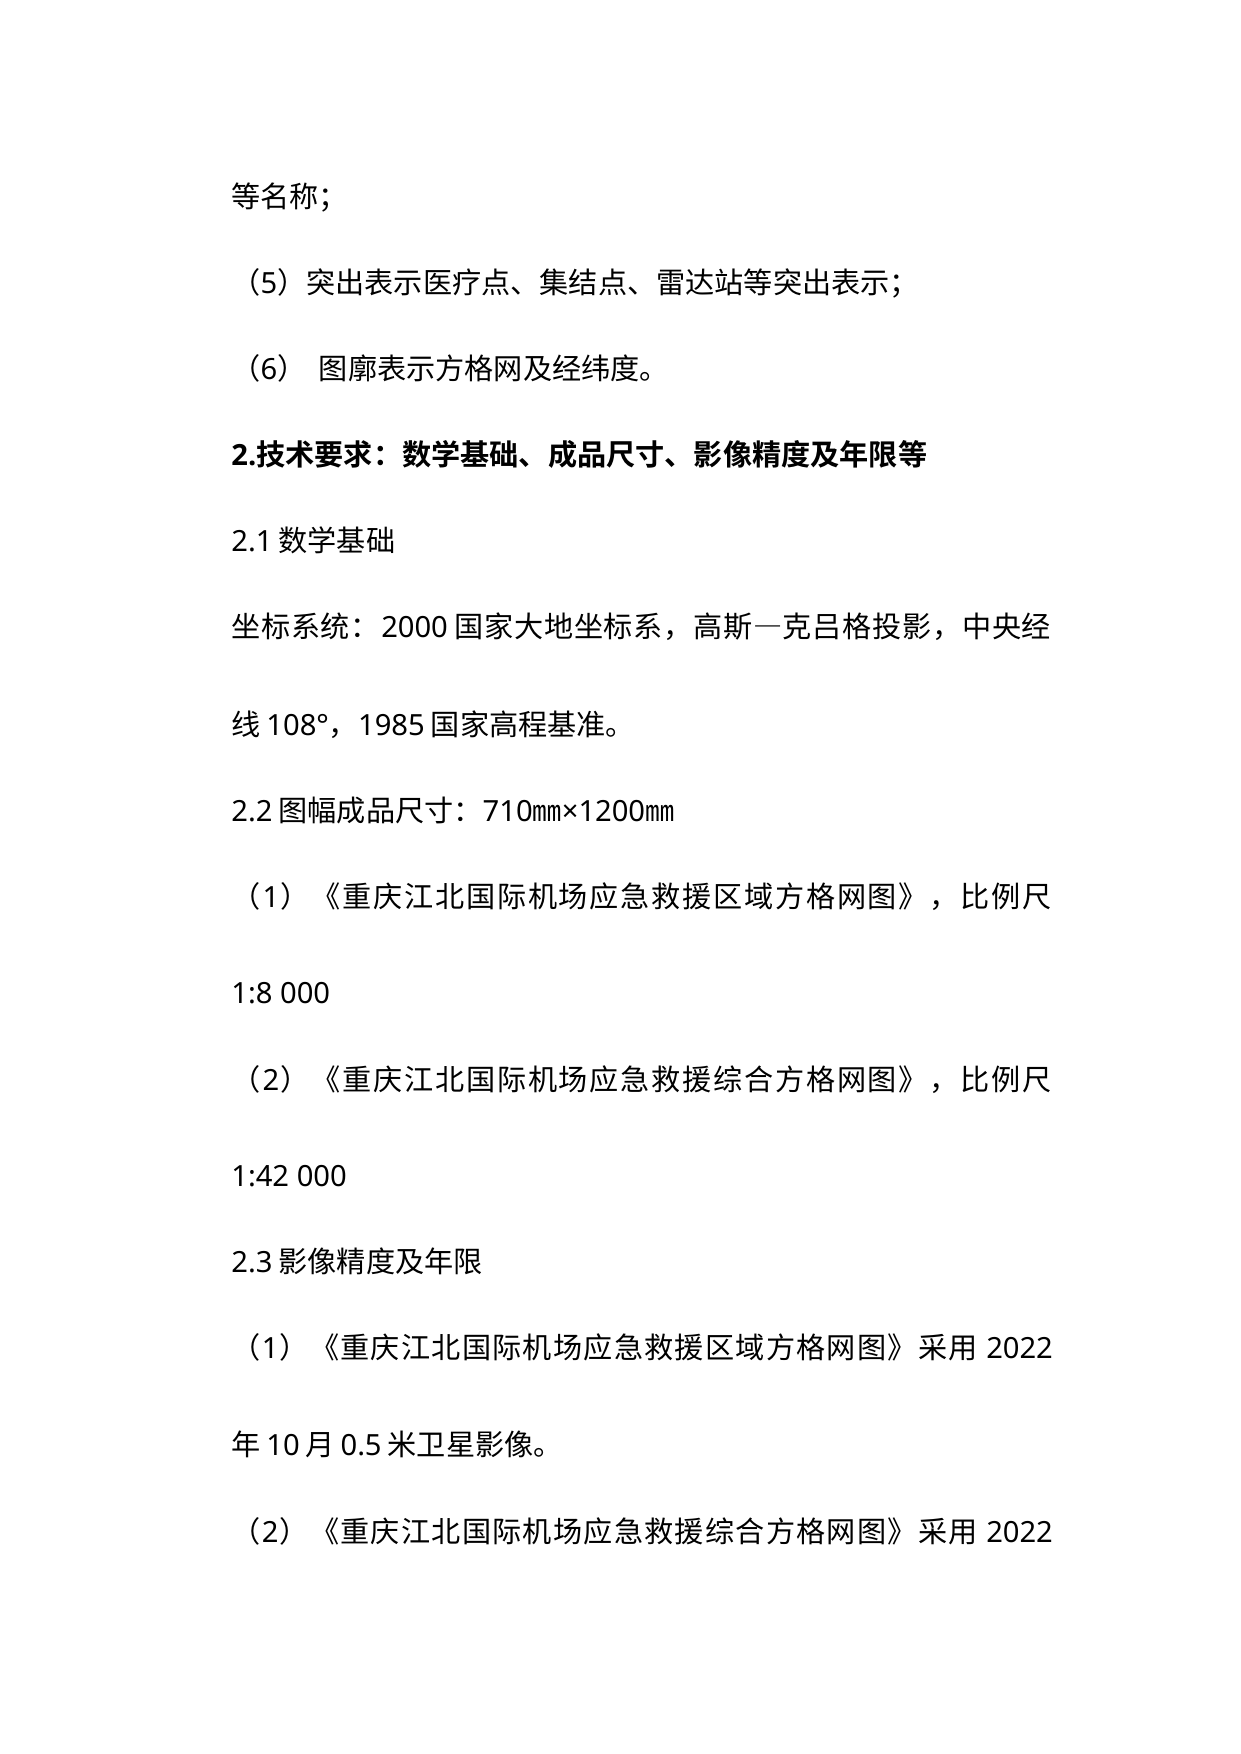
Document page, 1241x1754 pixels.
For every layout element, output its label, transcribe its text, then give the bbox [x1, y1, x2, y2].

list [231, 162, 1053, 227]
list （2）《重庆江北国际机场应急救援综合方格网图》，比例尺 1:42 000 [231, 1045, 1053, 1207]
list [231, 1497, 1053, 1562]
list 2.1数学基础 [231, 507, 1053, 572]
list 2.3影像精度及年限 [231, 1227, 1053, 1292]
list 2.技术要求：数学基础、成品尺寸、影像精度及年限等 [231, 420, 1053, 485]
list 坐标系统：2000国家大地坐标系，高斯—克吕格投影，中央经线108°，1985国家高程基准。 [231, 593, 1053, 755]
list 2.2图幅成品尺寸：710㎜×1200㎜ [231, 776, 1053, 841]
list （5）突出表示医疗点、集结点、雷达站等突出表示； [231, 248, 1053, 313]
list （1）《重庆江北国际机场应急救援区域方格网图》采用2022年10月0.5米卫星影像。 [231, 1313, 1053, 1476]
list 图廓表示方格网及经纬度。 [231, 334, 1053, 399]
list （1）《重庆江北国际机场应急救援区域方格网图》，比例尺 1:8 000 [231, 862, 1053, 1025]
